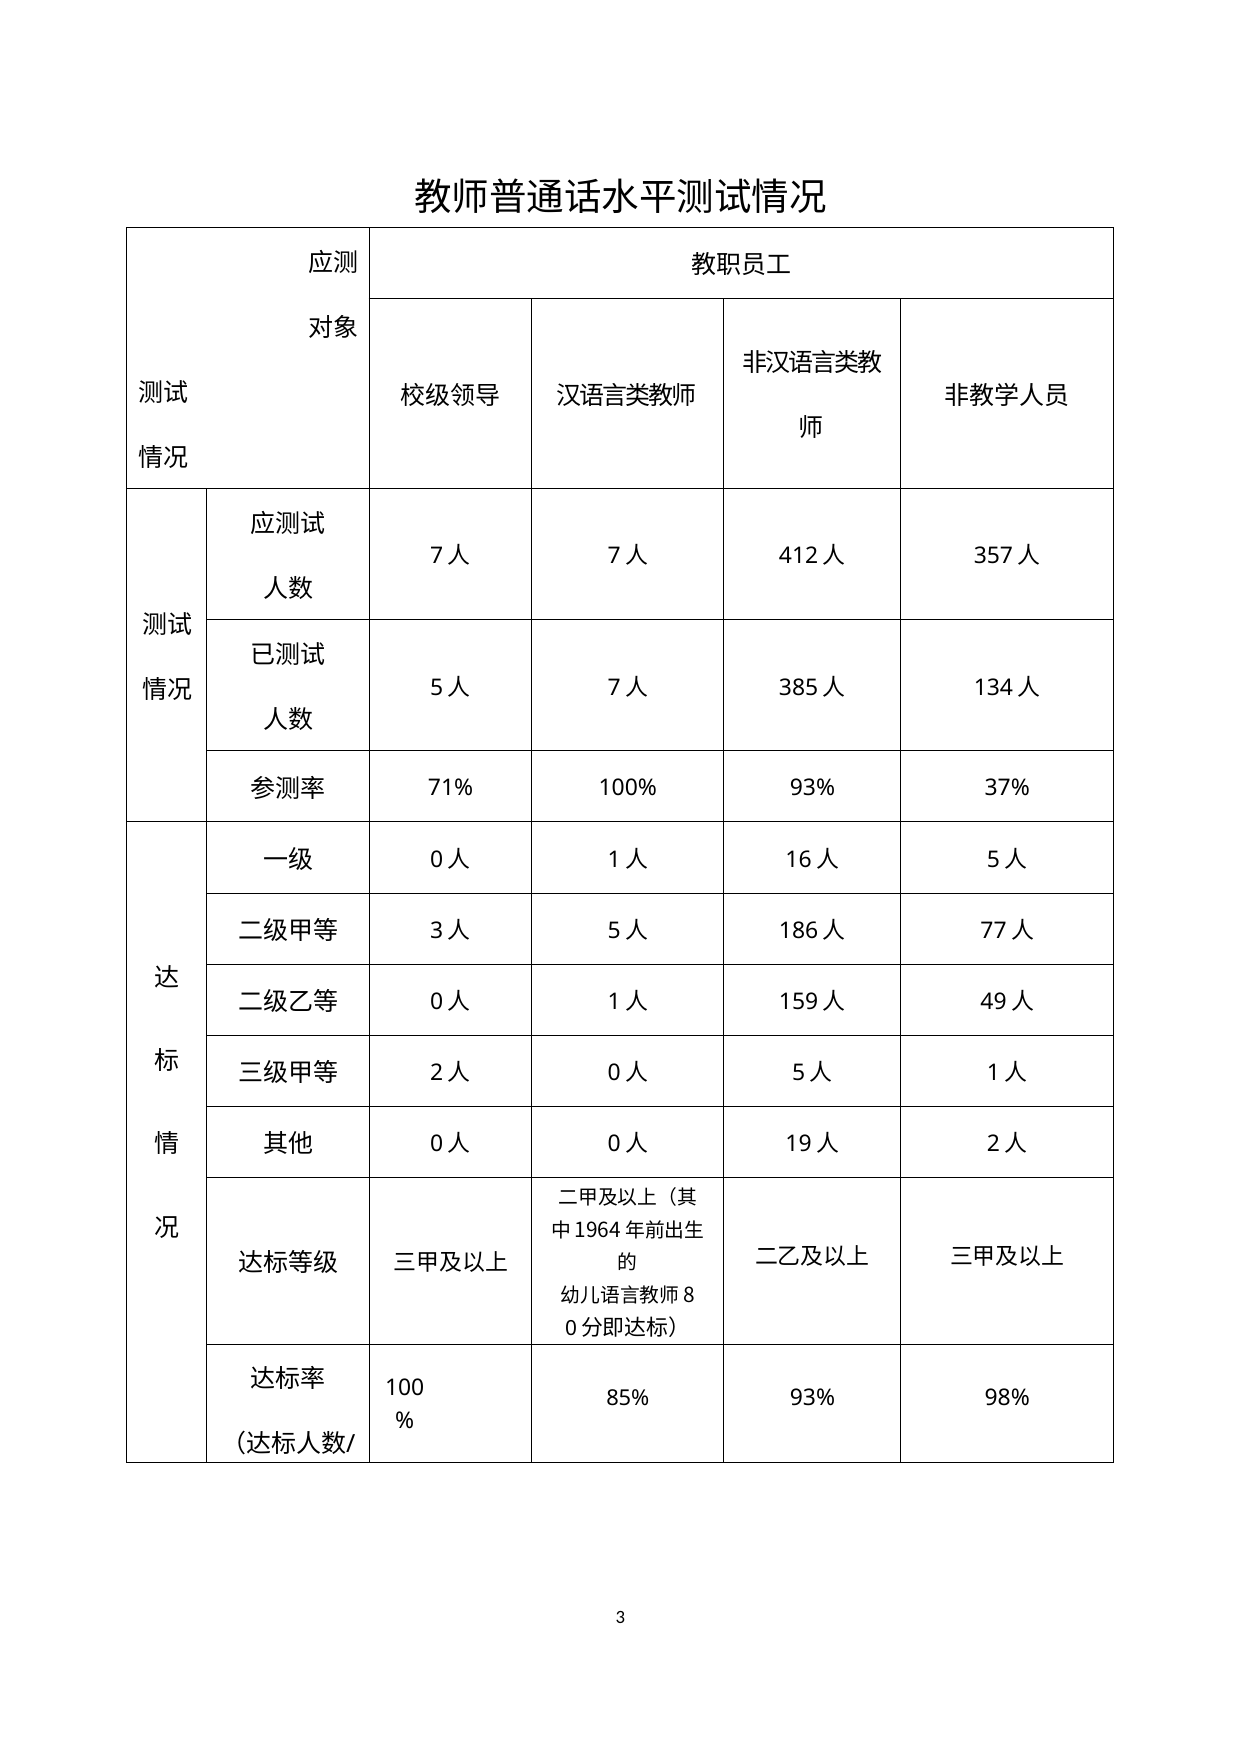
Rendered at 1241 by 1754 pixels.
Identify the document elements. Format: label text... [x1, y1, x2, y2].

table_cell 三甲及以上 [370, 1178, 531, 1343]
table_cell 二甲及以上（其 中1964年前出生的 幼儿语言教师8 0分即达标） [532, 1178, 723, 1343]
table_cell 100% [370, 1345, 531, 1462]
table_cell 参测率 [207, 751, 369, 821]
table_cell 应测试 人数 [207, 489, 369, 619]
table_header 应测 对象 测试 情况 [127, 228, 369, 488]
table_cell 一级 [207, 822, 369, 892]
table_cell 其他 [207, 1107, 369, 1177]
table_cell 5人 [724, 1036, 900, 1106]
table_cell 三级甲等 [207, 1036, 369, 1106]
table_header 教职员工 [370, 228, 1113, 298]
table_cell 1人 [532, 822, 723, 892]
table_cell 二乙及以上 [724, 1178, 900, 1343]
table_cell 186人 [724, 894, 900, 963]
table_cell 校级领导 [370, 299, 531, 488]
table_cell 85% [532, 1345, 723, 1462]
table_cell 三甲及以上 [901, 1178, 1113, 1343]
table_cell 357人 [901, 489, 1113, 619]
table_cell 5人 [370, 620, 531, 750]
table_cell 0人 [370, 965, 531, 1035]
table_cell 达标等级 [207, 1178, 369, 1343]
table_cell 77人 [901, 894, 1113, 963]
table_cell 7人 [532, 620, 723, 750]
table_cell 98% [901, 1345, 1113, 1462]
text 教师普通话水平测试情况 [177, 162, 1063, 227]
table_cell 3人 [370, 894, 531, 963]
table_cell 达 标 情 况 [127, 822, 206, 1462]
table_cell 2人 [370, 1036, 531, 1106]
table_cell 已测试 人数 [207, 620, 369, 750]
table_cell 测试情况 [127, 489, 206, 821]
table_cell 5人 [532, 894, 723, 963]
table_cell 134人 [901, 620, 1113, 750]
table_cell 412人 [724, 489, 900, 619]
table_cell 二级乙等 [207, 965, 369, 1035]
table_cell 非汉语言类教师 [724, 299, 900, 488]
table_cell 7人 [370, 489, 531, 619]
table_cell 49人 [901, 965, 1113, 1035]
table_cell 0人 [370, 1107, 531, 1177]
table_cell 1人 [901, 1036, 1113, 1106]
table_cell 385人 [724, 620, 900, 750]
table_cell 16人 [724, 822, 900, 892]
table_cell 93% [724, 751, 900, 821]
table_cell 非教学人员 [901, 299, 1113, 488]
table_cell 93% [724, 1345, 900, 1462]
table_cell 汉语言类教师 [532, 299, 723, 488]
table_cell 1人 [532, 965, 723, 1035]
table_cell 19人 [724, 1107, 900, 1177]
table_cell 100% [532, 751, 723, 821]
table_cell 5人 [901, 822, 1113, 892]
table_cell 0人 [370, 822, 531, 892]
table_cell 二级甲等 [207, 894, 369, 963]
table_cell 达标率 （达标人数/已测人数） [207, 1345, 369, 1462]
table_cell 7人 [532, 489, 723, 619]
table_cell 2人 [901, 1107, 1113, 1177]
table_cell 71% [370, 751, 531, 821]
table_cell 0人 [532, 1036, 723, 1106]
table_cell 159人 [724, 965, 900, 1035]
table_cell 0人 [532, 1107, 723, 1177]
table_cell 37% [901, 751, 1113, 821]
